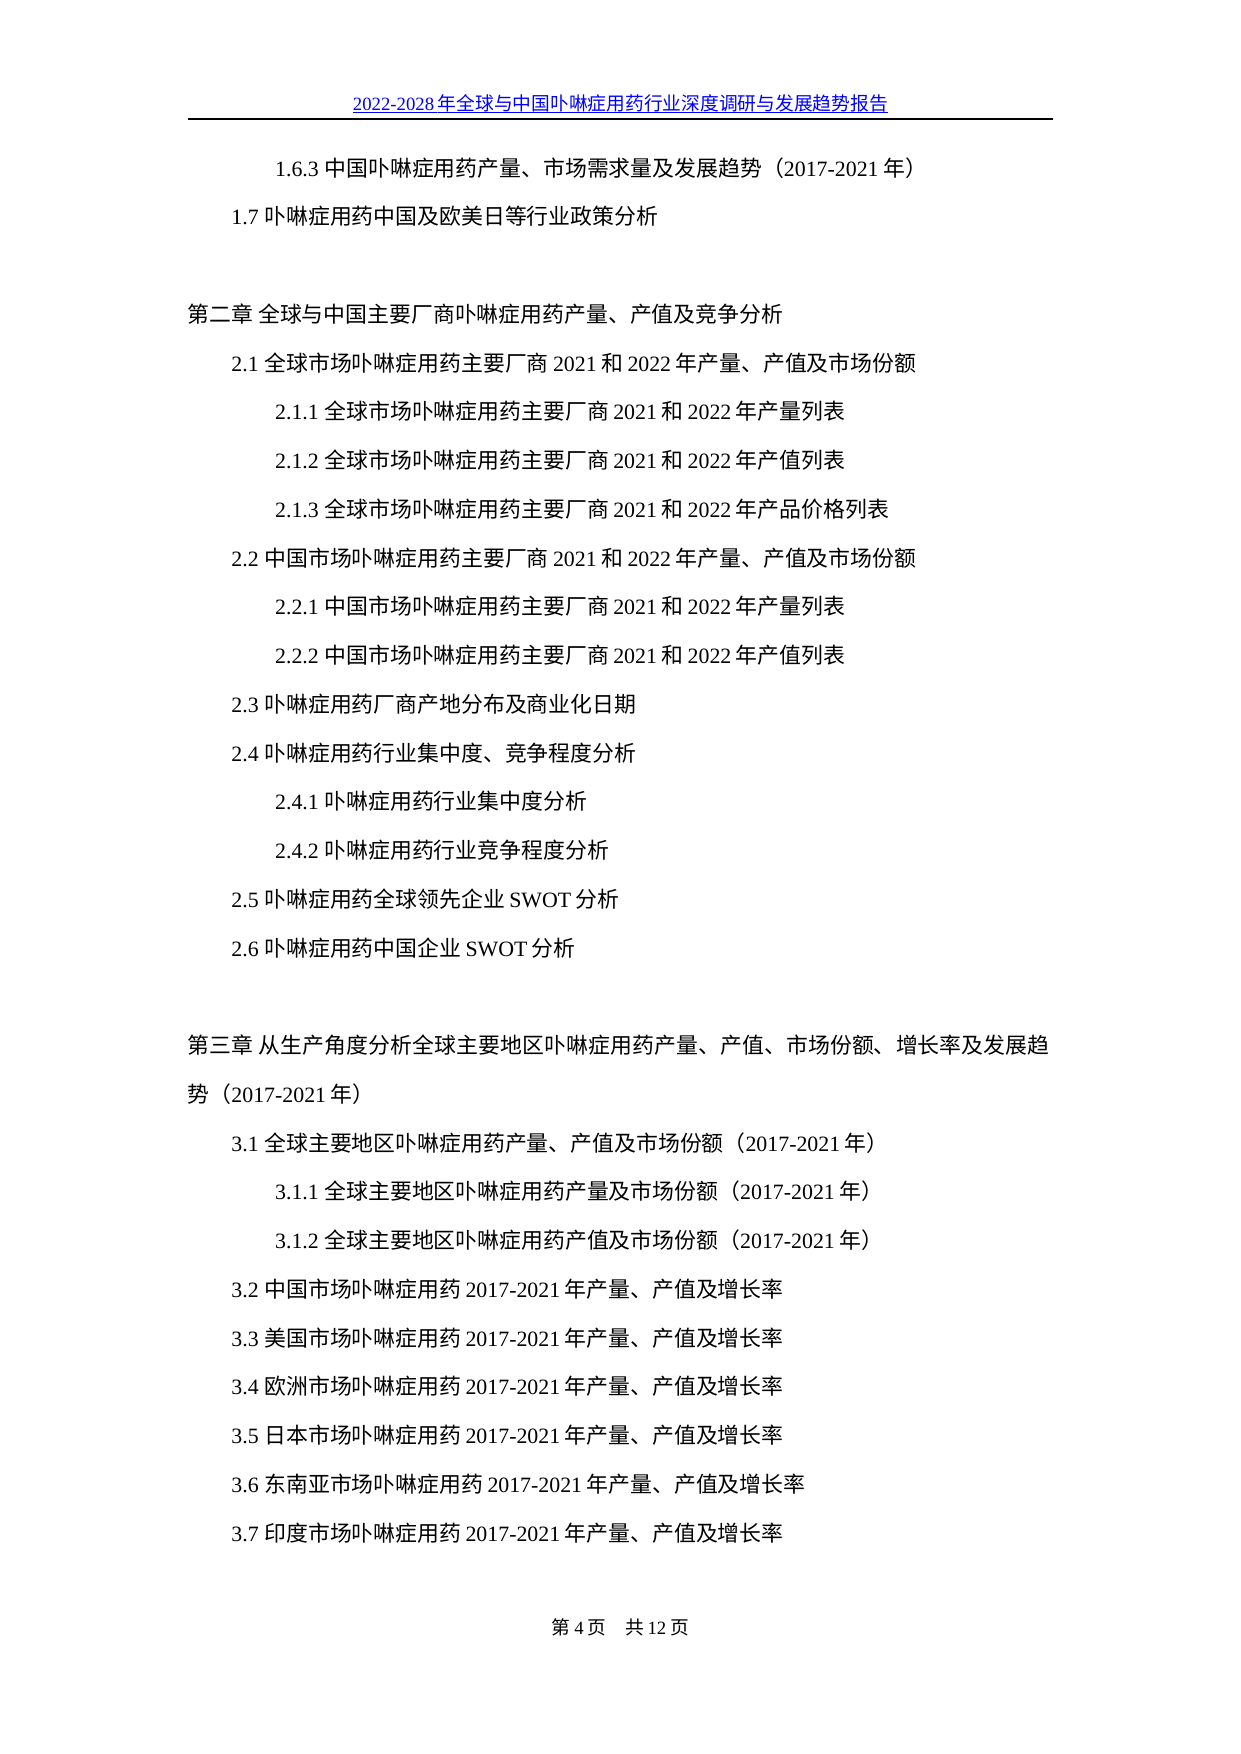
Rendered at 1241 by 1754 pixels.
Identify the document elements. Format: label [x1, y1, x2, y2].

text [187, 150, 1053, 1548]
